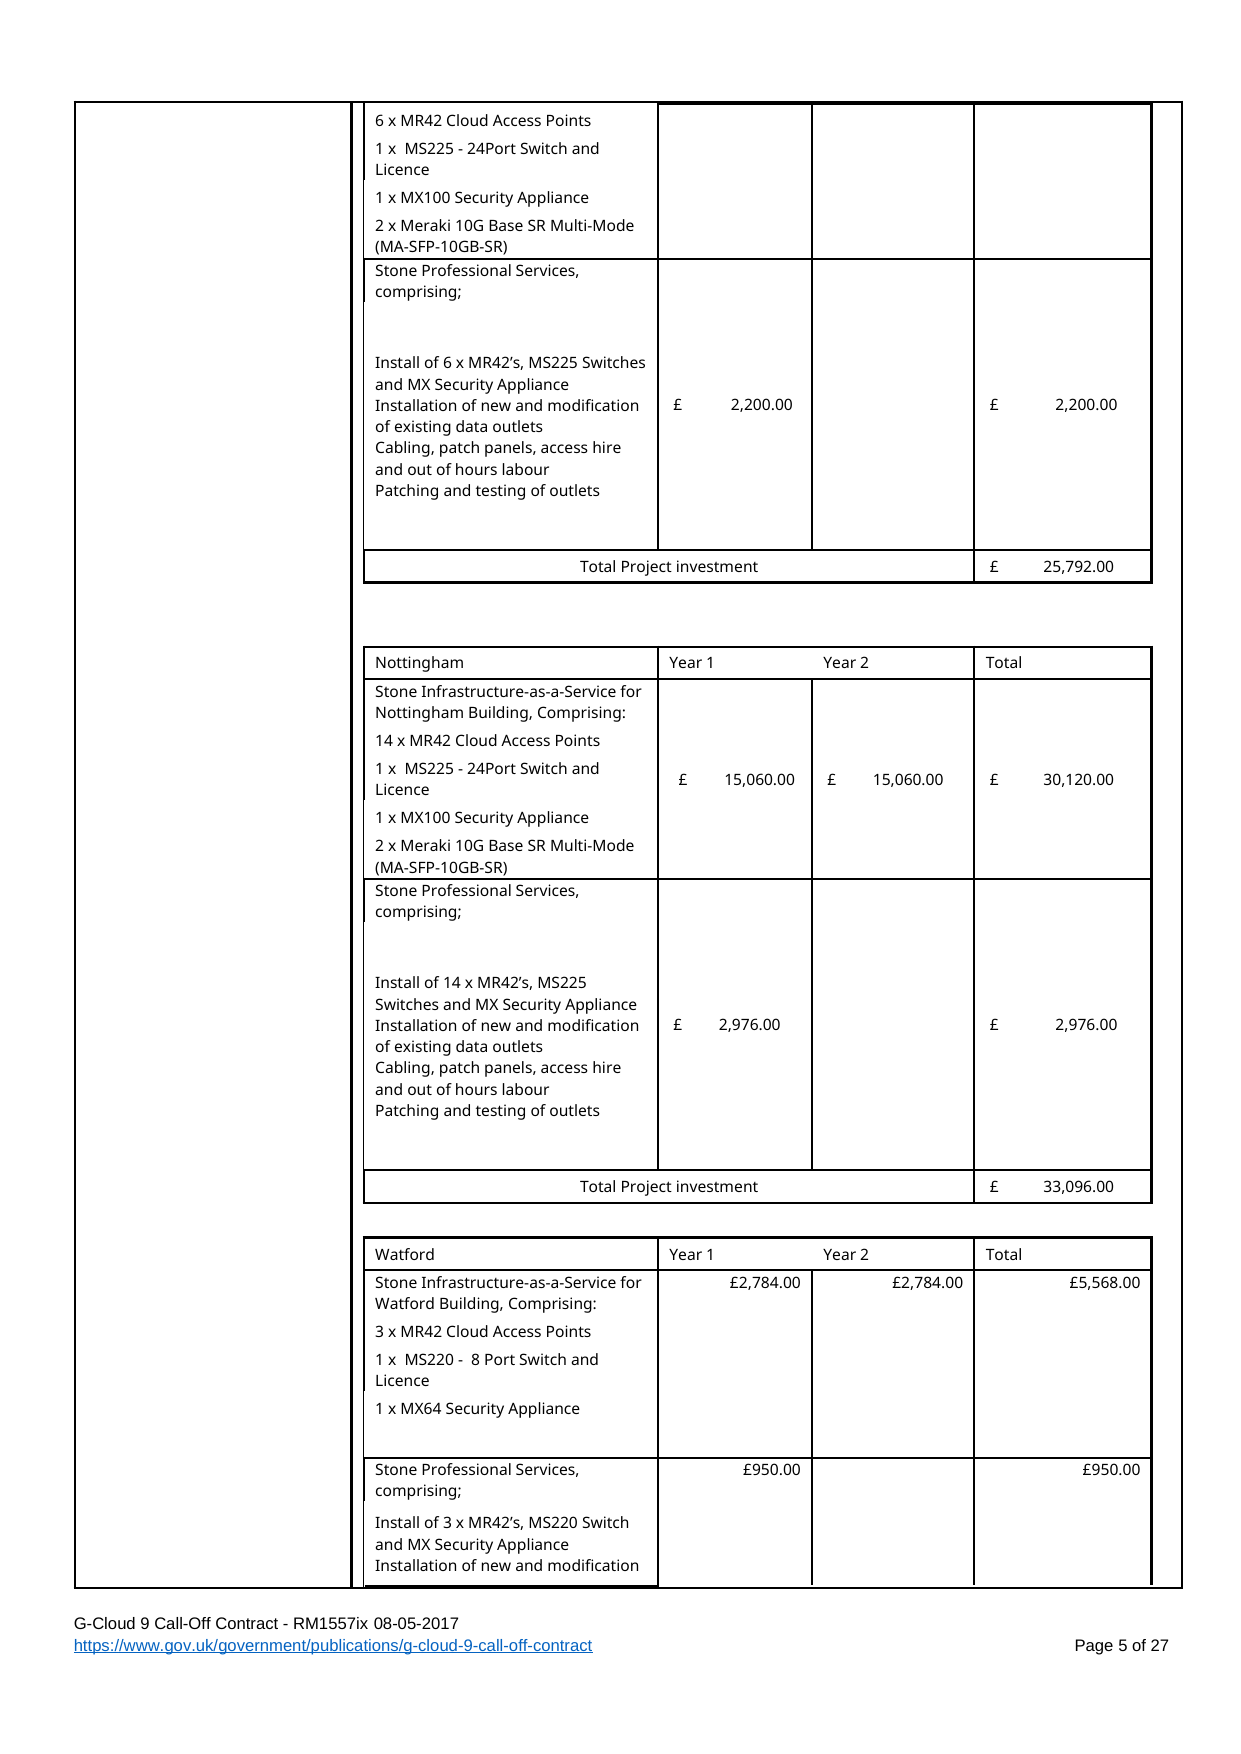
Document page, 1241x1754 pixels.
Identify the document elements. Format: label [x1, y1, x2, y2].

table_cell [353, 103, 1181, 1587]
table_cell [76, 103, 350, 1587]
